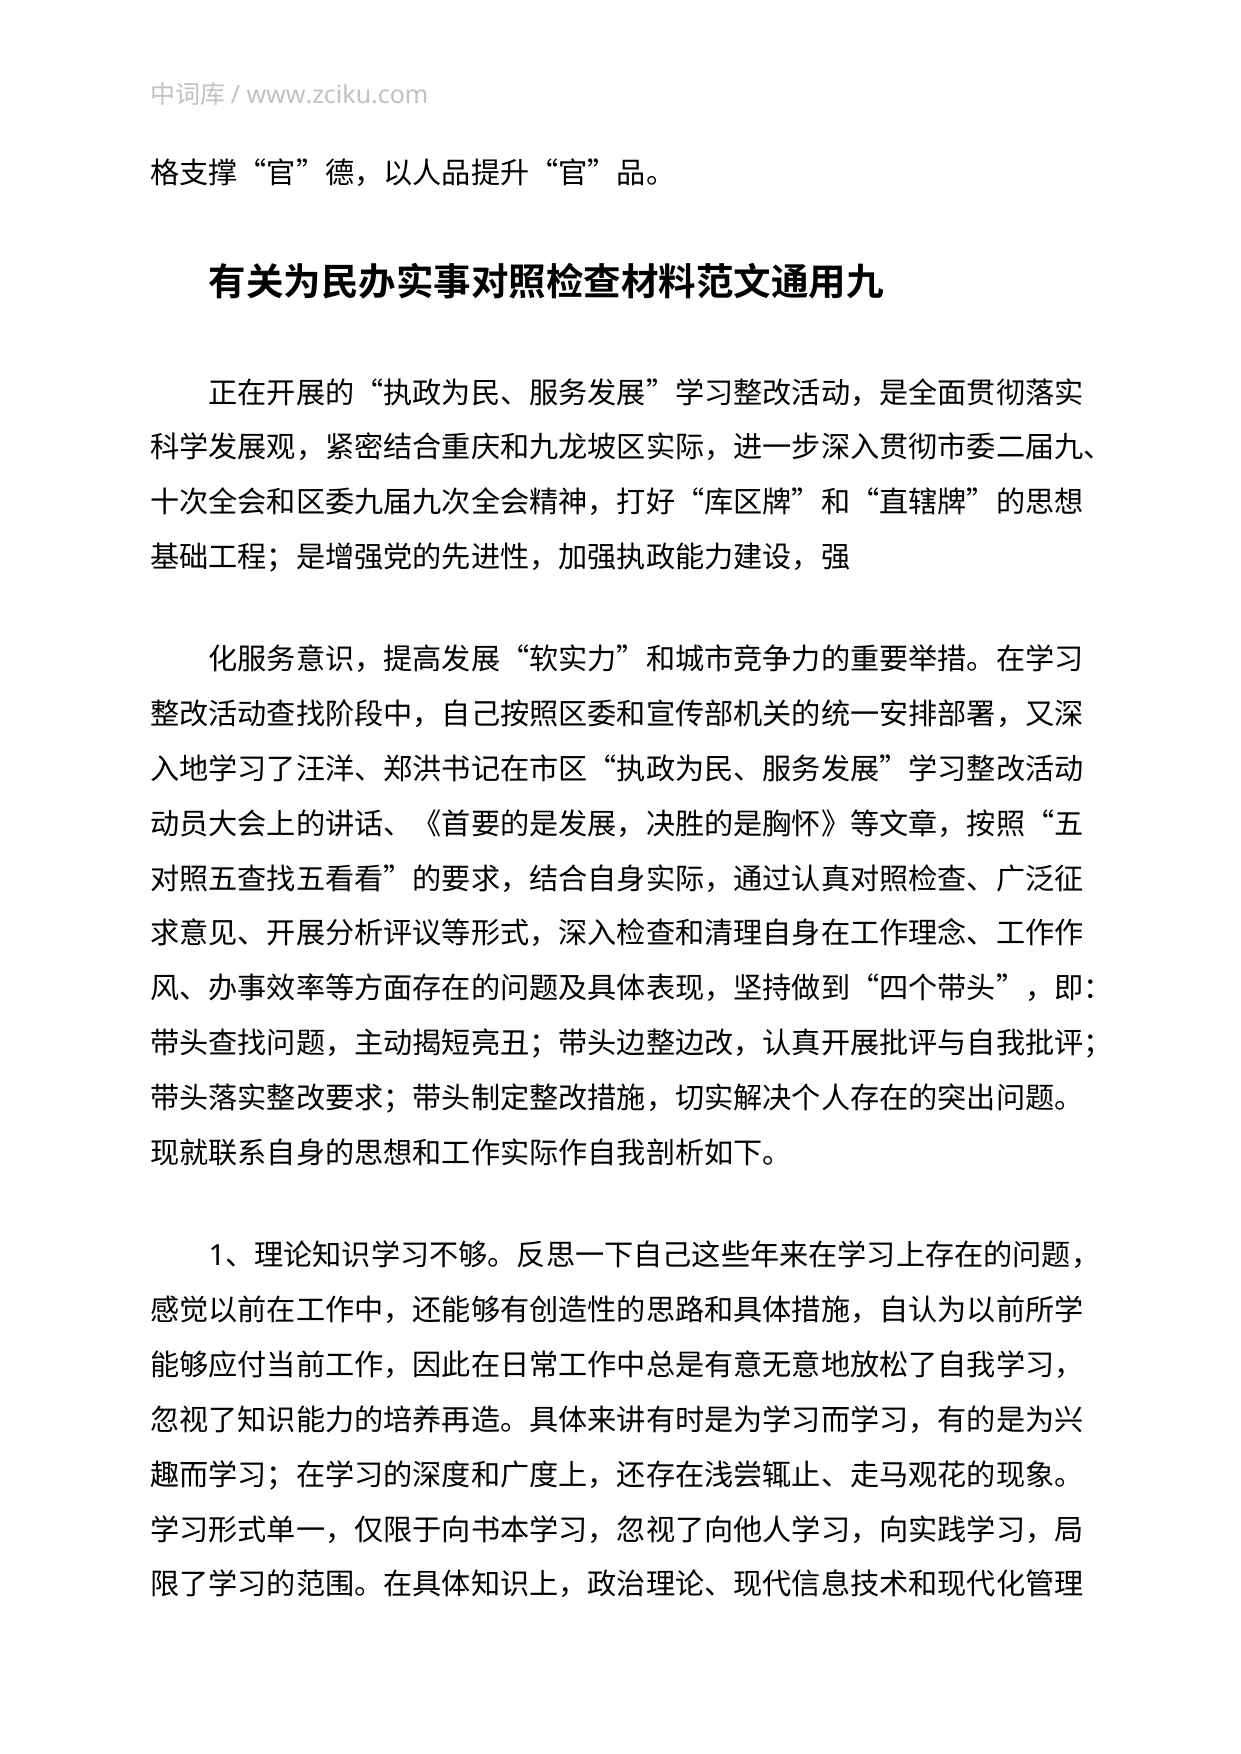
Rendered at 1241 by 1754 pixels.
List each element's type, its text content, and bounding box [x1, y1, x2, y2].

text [150, 1231, 1090, 1603]
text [150, 150, 1090, 192]
text 有关为民办实事对照检查材料范文通用九 [150, 252, 1090, 306]
text 正在开展的“执政为民、服务发展”学习整改活动，是全面贯彻落实科学发展观，紧密结合重庆和九龙坡区实际，进一步深入贯彻市委二届九、十次全会和区委九届九次全会精神，打好“库区牌”和“直辖牌”的思想基础工程；是增强党的先进性，加强执政能力建设，强 [150, 369, 1090, 576]
text 化服务意识，提高发展“软实力”和城市竞争力的重要举措。在学习整改活动查找阶段中，自己按照区委和宣传部机关的统一安排部署，又深入地学习了汪洋、郑洪书记在市区“执政为民、服务发展”学习整改活动动员大会上的讲话、《首要的是发展，决胜的是胸怀》等文章，按照“五对照五查找五看看”的要求，结合自身实际，通过认真对照检查、广泛征求意见、开展分析评议等形式，深入检查和清理自身在工作理念、工作作风、办事效率等方面存在的问题及具体表现，坚持做到“四个带头”，即：带头查找问题，主动揭短亮丑；带头边整边改，认真开展批评与自我批评；带头落实整改要求；带头制定整改措施，切实解决个人存在的突出问题。现就联系自身的思想和工作实际作自我剖析如下。 [150, 636, 1090, 1172]
